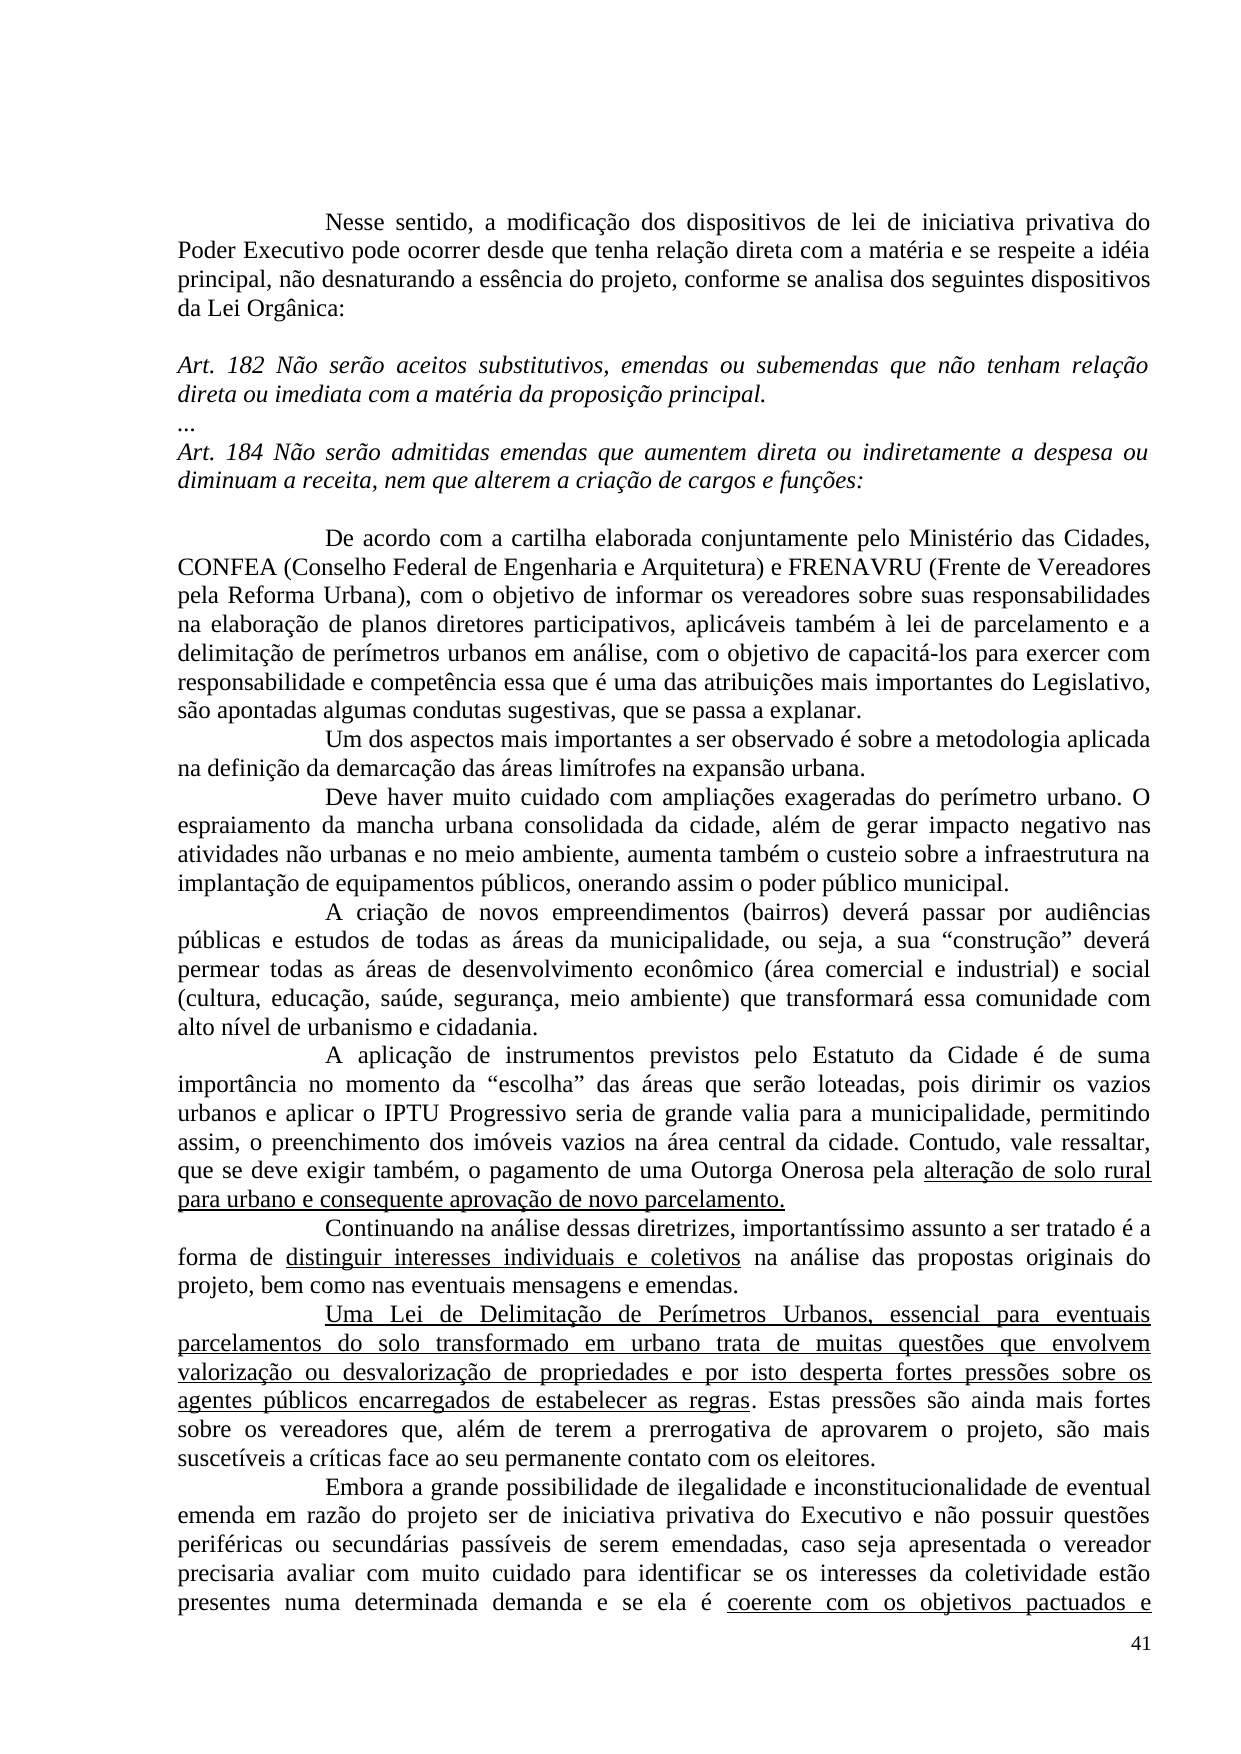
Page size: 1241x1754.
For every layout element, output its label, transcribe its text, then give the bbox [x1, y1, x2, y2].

text A criação de novos empreendimentos (bairros) deverá passar por audiências públicas e estudos de todas as áreas da municipalidade, ou seja, a sua “construção” deverá permear todas as áreas de desenvolvimento econômico (área comercial e industrial) e social (cultura, educação, saúde, segurança, meio ambiente) que transformará essa comunidade com alto nível de urbanismo e cidadania. [177, 897, 1152, 1041]
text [177, 1472, 1152, 1616]
text De acordo com a cartilha elaborada conjuntamente pelo Ministério das Cidades, CONFEA (Conselho Federal de Engenharia e Arquitetura) e FRENAVRU (Frente de Vereadores pela Reforma Urbana), com o objetivo de informar os vereadores sobre suas responsabilidades na elaboração de planos diretores participativos, aplicáveis também à lei de parcelamento e a delimitação de perímetros urbanos em análise, com o objetivo de capacitá-los para exercer com responsabilidade e competência essa que é uma das atribuições mais importantes do Legislativo, são apontadas algumas condutas sugestivas, que se passa a explanar. [177, 523, 1152, 724]
text ... [177, 408, 1152, 437]
text Uma Lei de Delimitação de Perímetros Urbanos, essencial para eventuais parcelamentos do solo transformado em urbano trata de muitas questões que envolvem valorização ou desvalorização de propriedades e por isto desperta fortes pressões sobre os agentes públicos encarregados de estabelecer as regras. Estas pressões são ainda mais fortes sobre os vereadores que, além de terem a prerrogativa de aprovarem o projeto, são mais suscetíveis a críticas face ao seu permanente contato com os eleitores. [177, 1299, 1152, 1382]
text Art. 184 Não serão admitidas emendas que aumentem direta ou indiretamente a despesa ou diminuam a receita, nem que alterem a criação de cargos e funções: [177, 437, 1152, 494]
text Deve haver muito cuidado com ampliações exageradas do perímetro urbano. O espraiamento da mancha urbana consolidada da cidade, além de gerar impacto negativo nas atividades não urbanas e no meio ambiente, aumenta também o custeio sobre a infraestrutura na implantação de equipamentos públicos, onerando assim o poder público municipal. [177, 782, 1152, 897]
text Continuando na análise dessas diretrizes, importantíssimo assunto a ser tratado é a forma de distinguir interesses individuais e coletivos na análise das propostas originais do projeto, bem como nas eventuais mensagens e emendas. [177, 1213, 1152, 1299]
text Uma Lei de Delimitação de Perímetros Urbanos, essencial para eventuais parcelamentos do solo transformado em urbano trata de muitas questões que envolvem valorização ou desvalorização de propriedades e por isto desperta fortes pressões sobre os agentes públicos encarregados de estabelecer as regras. Estas pressões são ainda mais fortes sobre os vereadores que, além de terem a prerrogativa de aprovarem o projeto, são mais suscetíveis a críticas face ao seu permanente contato com os eleitores. [177, 1383, 1152, 1472]
text Nesse sentido, a modificação dos dispositivos de lei de iniciativa privativa do Poder Executivo pode ocorrer desde que tenha relação direta com a matéria e se respeite a idéia principal, não desnaturando a essência do projeto, conforme se analisa dos seguintes dispositivos da Lei Orgânica: [177, 207, 1152, 322]
text Art. 182 Não serão aceitos substitutivos, emendas ou subemendas que não tenham relação direta ou imediata com a matéria da proposição principal. [177, 351, 1152, 408]
text Um dos aspectos mais importantes a ser observado é sobre a metodologia aplicada na definição da demarcação das áreas limítrofes na expansão urbana. [177, 724, 1152, 782]
text A aplicação de instrumentos previstos pelo Estatuto da Cidade é de suma importância no momento da “escolha” das áreas que serão loteadas, pois dirimir os vazios urbanos e aplicar o IPTU Progressivo seria de grande valia para a municipalidade, permitindo assim, o preenchimento dos imóveis vazios na área central da cidade. Contudo, vale ressaltar, que se deve exigir também, o pagamento de uma Outorga Onerosa pela alteração de solo rural para urbano e consequente aprovação de novo parcelamento. [177, 1041, 1152, 1213]
